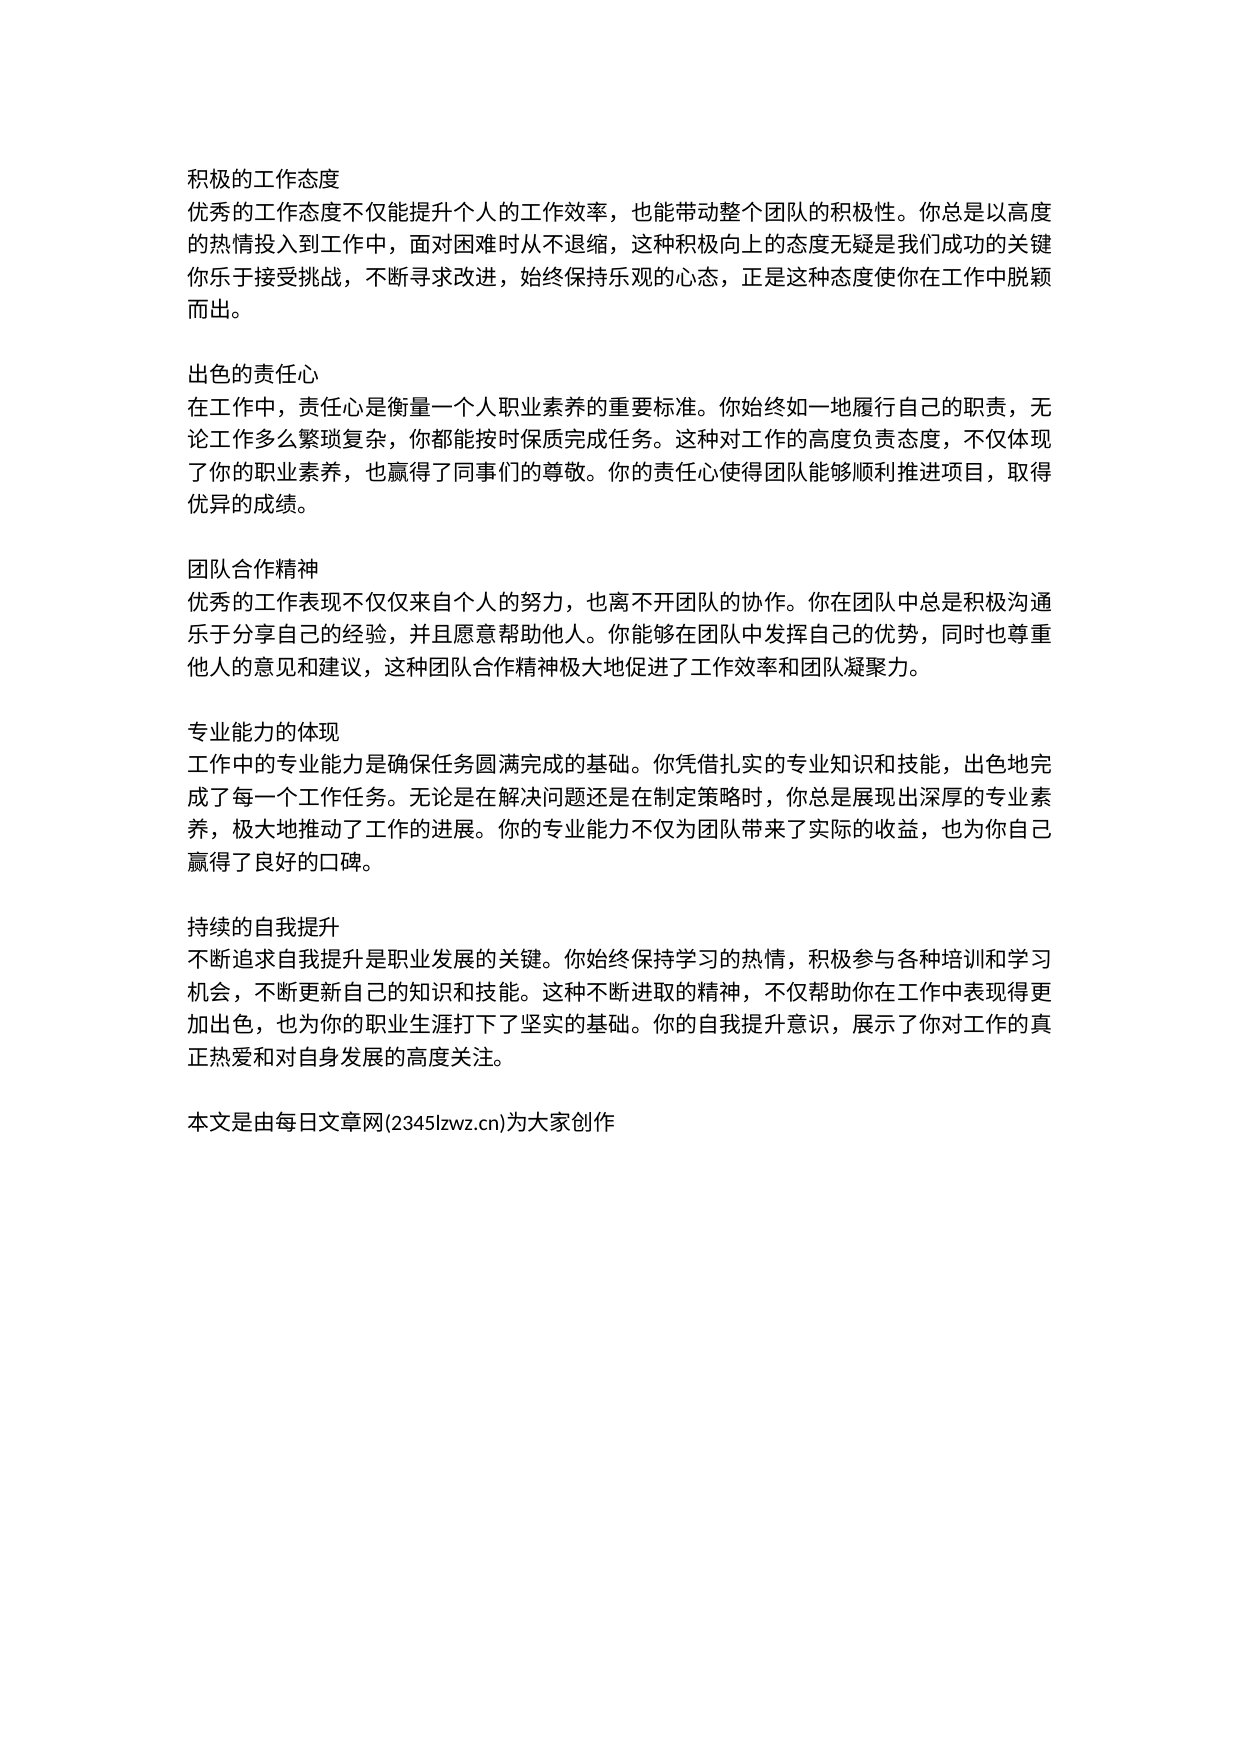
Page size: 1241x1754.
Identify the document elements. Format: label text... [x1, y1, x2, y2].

text 出色的责任心 [187, 357, 1053, 389]
text 积极的工作态度 [187, 162, 1053, 194]
text 不断追求自我提升是职业发展的关键。你始终保持学习的热情，积极参与各种培训和学习机会，不断更新自己的知识和技能。这种不断进取的精神，不仅帮助你在工作中表现得更加出色，也为你的职业生涯打下了坚实的基础。你的自我提升意识，展示了你对工作的真正热爱和对自身发展的高度关注。 [187, 942, 1053, 1072]
text 专业能力的体现 [187, 714, 1053, 747]
text 优秀的工作态度不仅能提升个人的工作效率，也能带动整个团队的积极性。你总是以高度的热情投入到工作中，面对困难时从不退缩，这种积极向上的态度无疑是我们成功的关键。你乐于接受挑战，不断寻求改进，始终保持乐观的心态，正是这种态度使你在工作中脱颖而出。 [187, 194, 1053, 324]
text 本文是由每日文章网(2345lzwz.cn)为大家创作 [187, 1104, 1053, 1137]
text 在工作中，责任心是衡量一个人职业素养的重要标准。你始终如一地履行自己的职责，无论工作多么繁琐复杂，你都能按时保质完成任务。这种对工作的高度负责态度，不仅体现了你的职业素养，也赢得了同事们的尊敬。你的责任心使得团队能够顺利推进项目，取得优异的成绩。 [187, 389, 1053, 519]
text 团队合作精神 [187, 552, 1053, 584]
text 持续的自我提升 [187, 909, 1053, 942]
text 优秀的工作表现不仅仅来自个人的努力，也离不开团队的协作。你在团队中总是积极沟通，乐于分享自己的经验，并且愿意帮助他人。你能够在团队中发挥自己的优势，同时也尊重他人的意见和建议，这种团队合作精神极大地促进了工作效率和团队凝聚力。 [187, 584, 1053, 682]
text 工作中的专业能力是确保任务圆满完成的基础。你凭借扎实的专业知识和技能，出色地完成了每一个工作任务。无论是在解决问题还是在制定策略时，你总是展现出深厚的专业素养，极大地推动了工作的进展。你的专业能力不仅为团队带来了实际的收益，也为你自己赢得了良好的口碑。 [187, 747, 1053, 877]
